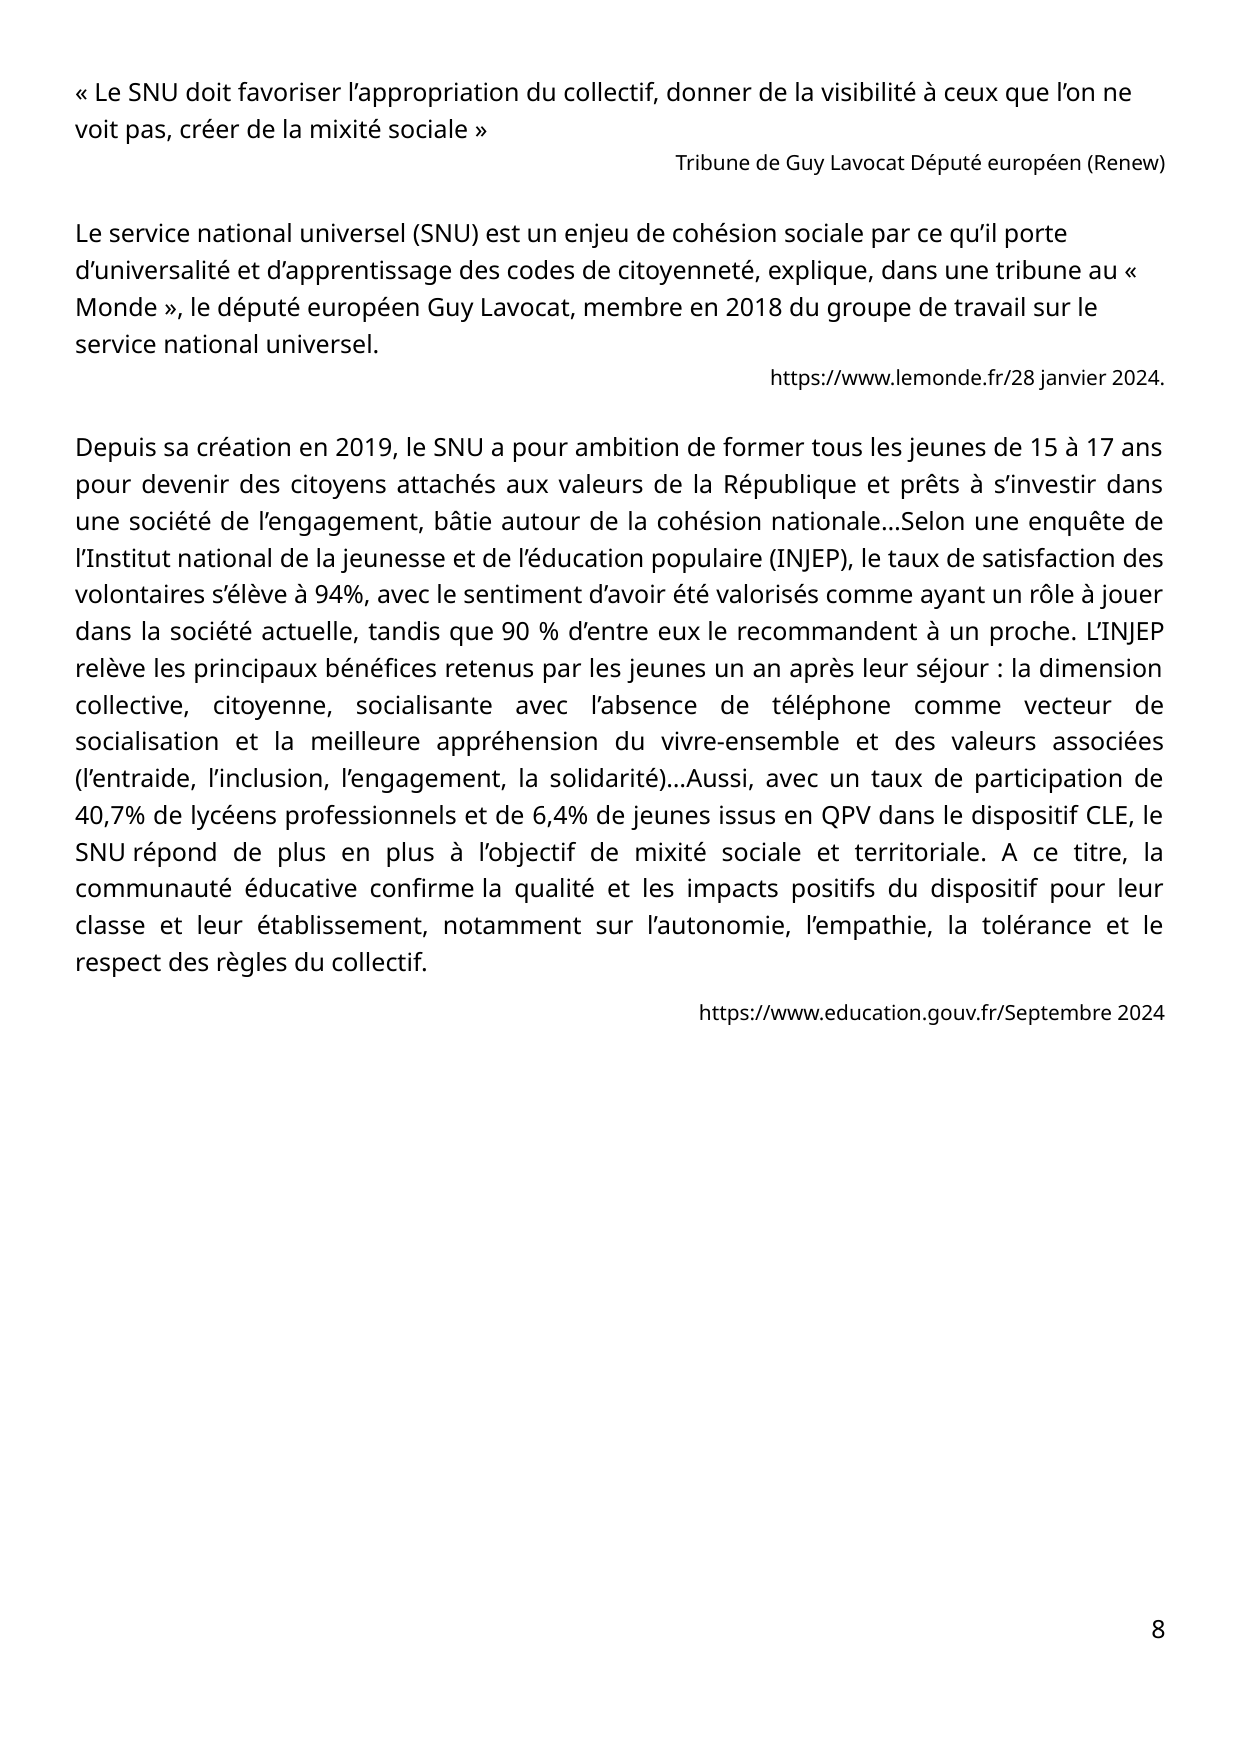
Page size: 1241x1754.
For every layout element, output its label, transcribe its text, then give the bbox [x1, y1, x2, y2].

text Depuis sa création en 2019, le SNU a pour ambition de former tous les jeunes de 15 à 17 ans pour devenir des citoyens attachés aux valeurs de la République et prêts à s’investir dans une société de l’engagement, bâtie autour de la cohésion nationale…Selon une enquête de l’Institut national de la jeunesse et de l’éducation populaire (INJEP), le taux de satisfaction des volontaires s’élève à 94%, avec le sentiment d’avoir été valorisés comme ayant un rôle à jouer dans la société actuelle, tandis que 90 % d’entre eux le recommandent à un proche. L’INJEP relève les principaux bénéfices retenus par les jeunes un an après leur séjour : la dimension collective, citoyenne, socialisante avec l’absence de téléphone comme vecteur de socialisation et la meilleure appréhension du vivre-ensemble et des valeurs associées (l’entraide, l’inclusion, l’engagement, la solidarité)…Aussi, avec un taux de participation de 40,7% de lycéens professionnels et de 6,4% de jeunes issus en QPV dans le dispositif CLE, le SNU répond de plus en plus à l’objectif de mixité sociale et territoriale. A ce titre, la communauté éducative confirme la qualité et les impacts positifs du dispositif pour leur classe et leur établissement, notamment sur l’autonomie, l’empathie, la tolérance et le respect des règles du collectif. [75, 430, 1165, 979]
text « Le SNU doit favoriser l’appropriation du collectif, donner de la visibilité à ceux que l’on ne voit pas, créer de la mixité sociale » [75, 75, 1165, 146]
text Tribune de Guy Lavocat Député européen (Renew) [75, 148, 1165, 177]
text https://www.lemonde.fr/28 janvier 2024. [75, 363, 1165, 391]
text Le service national universel (SNU) est un enjeu de cohésion sociale par ce qu’il porte d’universalité et d’apprentissage des codes de citoyenneté, explique, dans une tribune au « Monde », le député européen Guy Lavocat, membre en 2018 du groupe de travail sur le service national universel. [75, 216, 1165, 360]
text https://www.education.gouv.fr/Septembre 2024 [75, 998, 1165, 1027]
